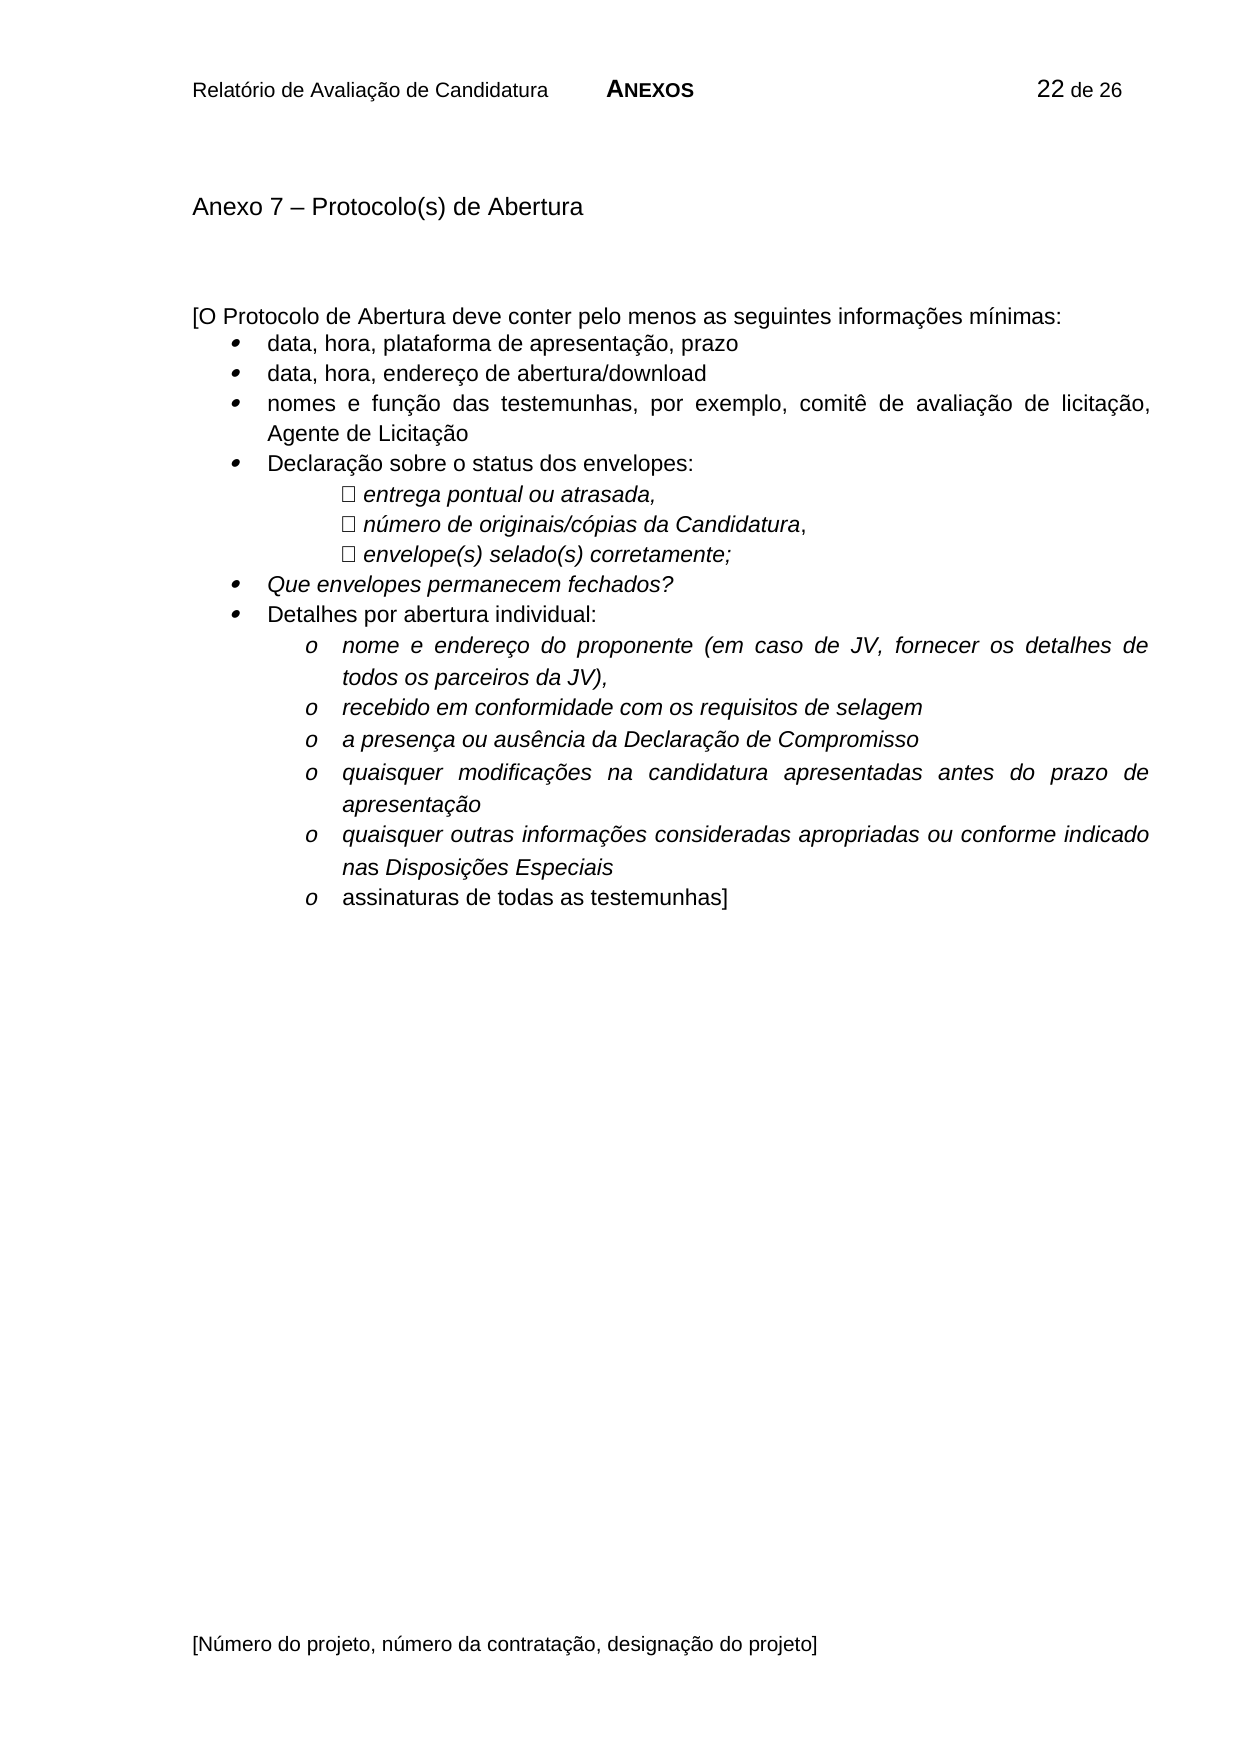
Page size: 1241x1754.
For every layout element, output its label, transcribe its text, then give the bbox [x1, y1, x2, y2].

list Detalhes por abertura individual: [229, 601, 1152, 628]
subtitle Anexo 7 – Protocolo(s) de Abertura [192, 192, 1152, 221]
list data, hora, endereço de abertura/download [229, 360, 1152, 386]
list recebido em conformidade com os requisitos de selagem [304, 694, 1152, 722]
list a presença ou ausência da Declaração de Compromisso [304, 726, 1152, 755]
list  envelope(s) selado(s) corretamente; [267, 541, 1152, 567]
list quaisquer modificações na candidatura apresentadas antes do prazo de apresentação [304, 759, 1152, 817]
list Que envelopes permanecem fechados? [229, 571, 1152, 597]
list nomes e função das testemunhas, por exemplo, comitê de avaliação de licitação, Agente de Licitação [229, 390, 1152, 446]
list assinaturas de todas as testemunhas] [304, 884, 1152, 912]
list  número de originais/cópias da Candidatura, [267, 511, 1152, 537]
list nome e endereço do proponente (em caso de JV, fornecer os detalhes de todos os parceiros da JV), [304, 632, 1152, 690]
list  entrega pontual ou atrasada, [267, 481, 1152, 507]
list quaisquer outras informações consideradas apropriadas ou conforme indicado nas Disposições Especiais [304, 821, 1152, 880]
list Declaração sobre o status dos envelopes: [229, 450, 1152, 477]
list data, hora, plataforma de apresentação, prazo [229, 329, 1152, 356]
text [O Protocolo de Abertura deve conter pelo menos as seguintes informações mínimas: [192, 303, 1152, 329]
